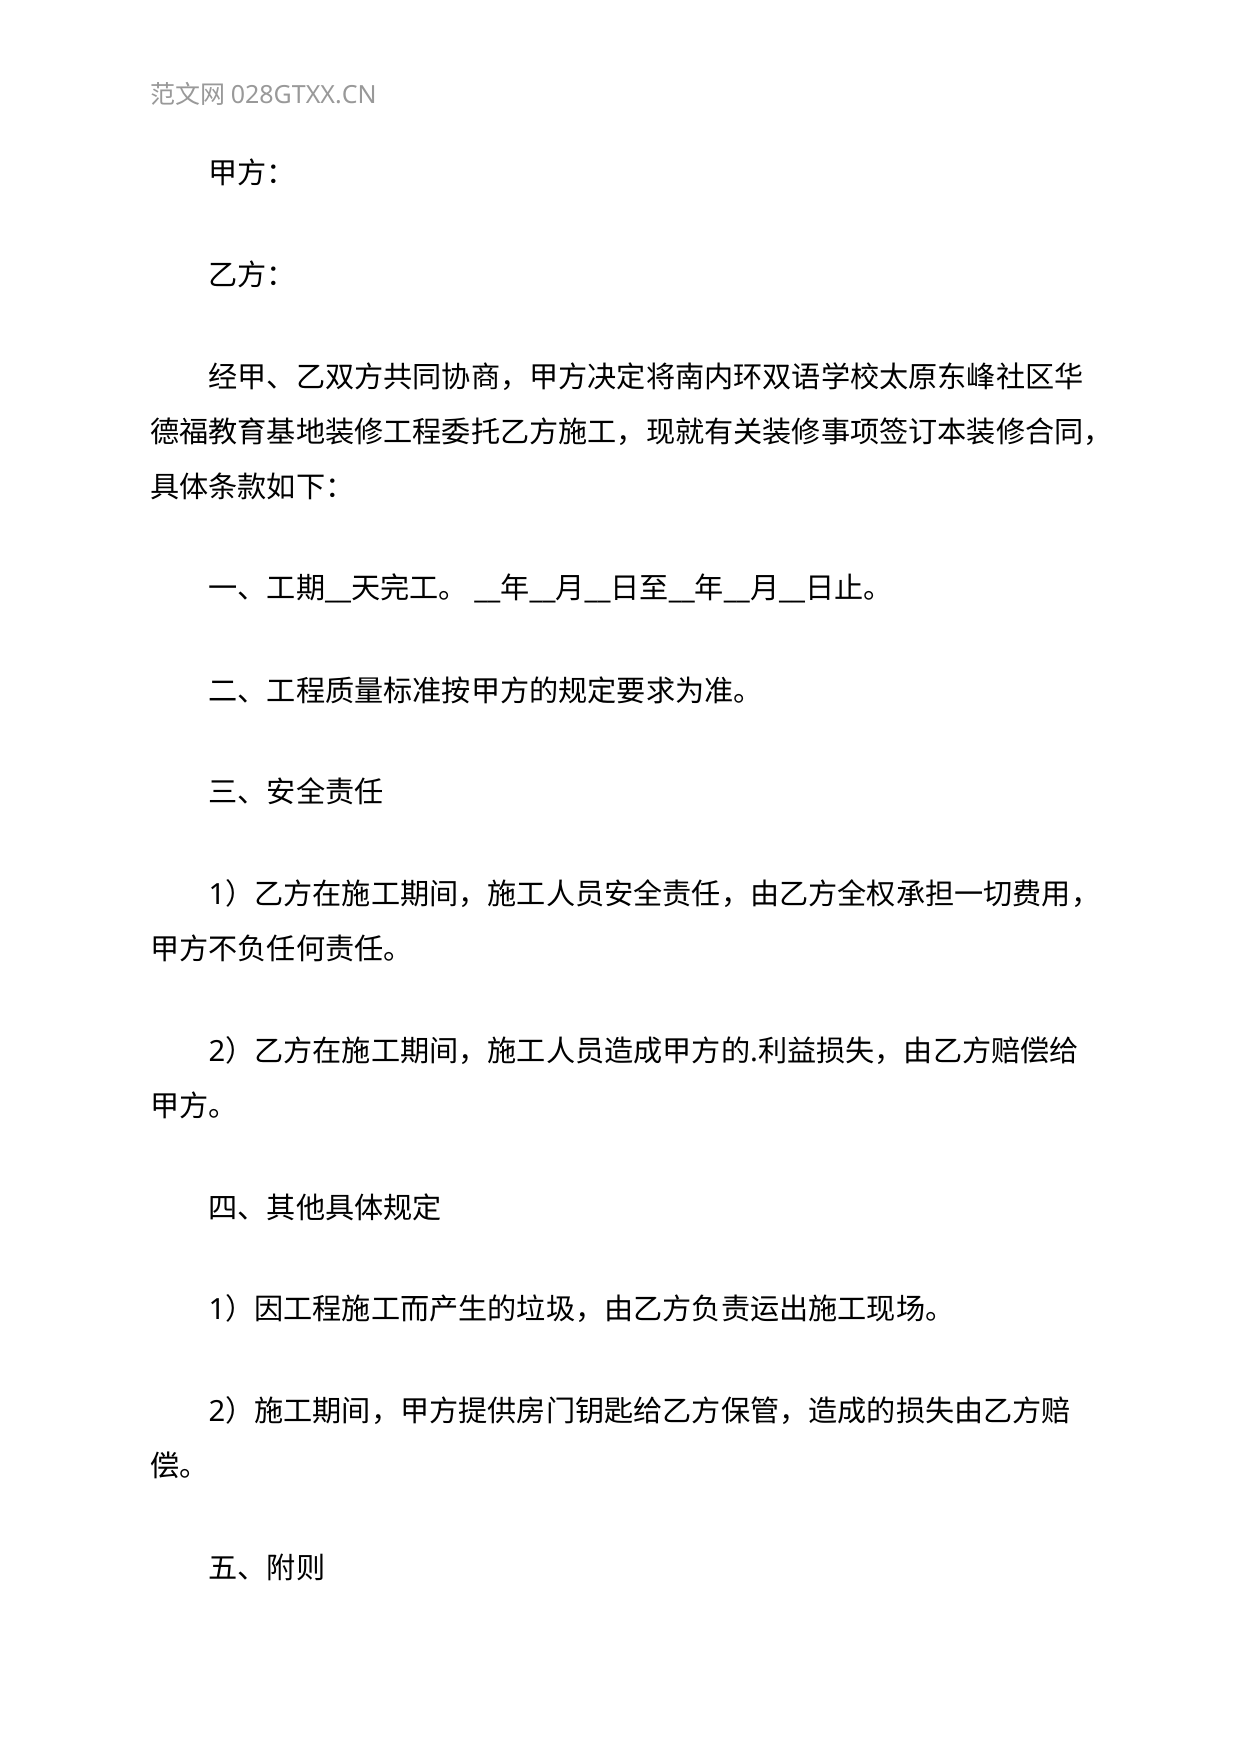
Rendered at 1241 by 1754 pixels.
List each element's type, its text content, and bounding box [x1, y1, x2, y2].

text 乙方： [150, 252, 1090, 294]
text 2）乙方在施工期间，施工人员造成甲方的.利益损失，由乙方赔偿给甲方。 [150, 1027, 1090, 1125]
text 五、附则 [150, 1545, 1090, 1587]
text 1）乙方在施工期间，施工人员安全责任，由乙方全权承担一切费用，甲方不负任何责任。 [150, 871, 1090, 968]
text 甲方： [150, 150, 1090, 192]
text 经甲、乙双方共同协商，甲方决定将南内环双语学校太原东峰社区华德福教育基地装修工程委托乙方施工，现就有关装修事项签订本装修合同，具体条款如下： [150, 353, 1090, 506]
text 二、工程质量标准按甲方的规定要求为准。 [150, 667, 1090, 709]
text 2）施工期间，甲方提供房门钥匙给乙方保管，造成的损失由乙方赔偿。 [150, 1388, 1090, 1485]
text 1）因工程施工而产生的垃圾，由乙方负责运出施工现场。 [150, 1286, 1090, 1328]
text 四、其他具体规定 [150, 1184, 1090, 1226]
text 三、安全责任 [150, 769, 1090, 811]
text 一、工期__天完工。 __年__月__日至__年__月__日止。 [150, 565, 1090, 607]
